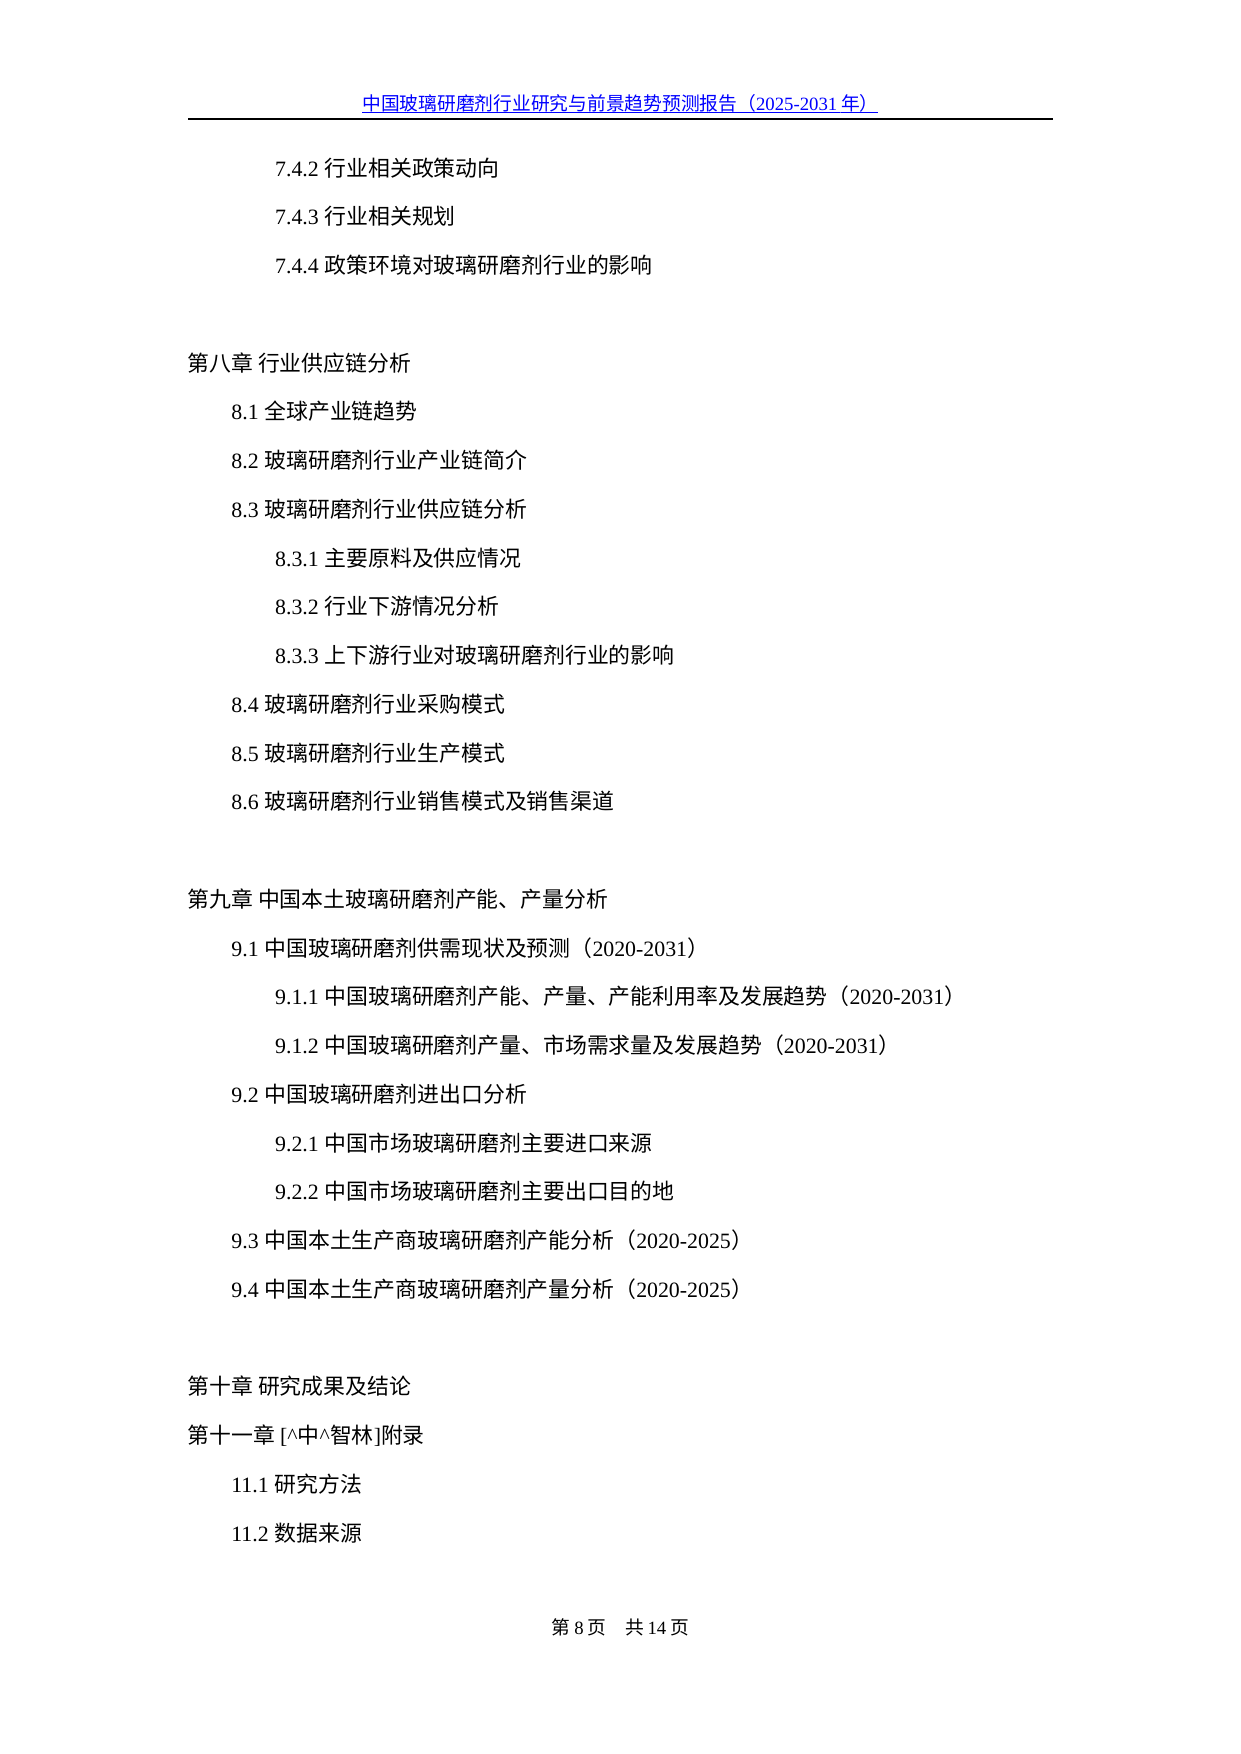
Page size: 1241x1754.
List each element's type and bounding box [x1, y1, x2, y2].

text [187, 150, 1053, 1548]
